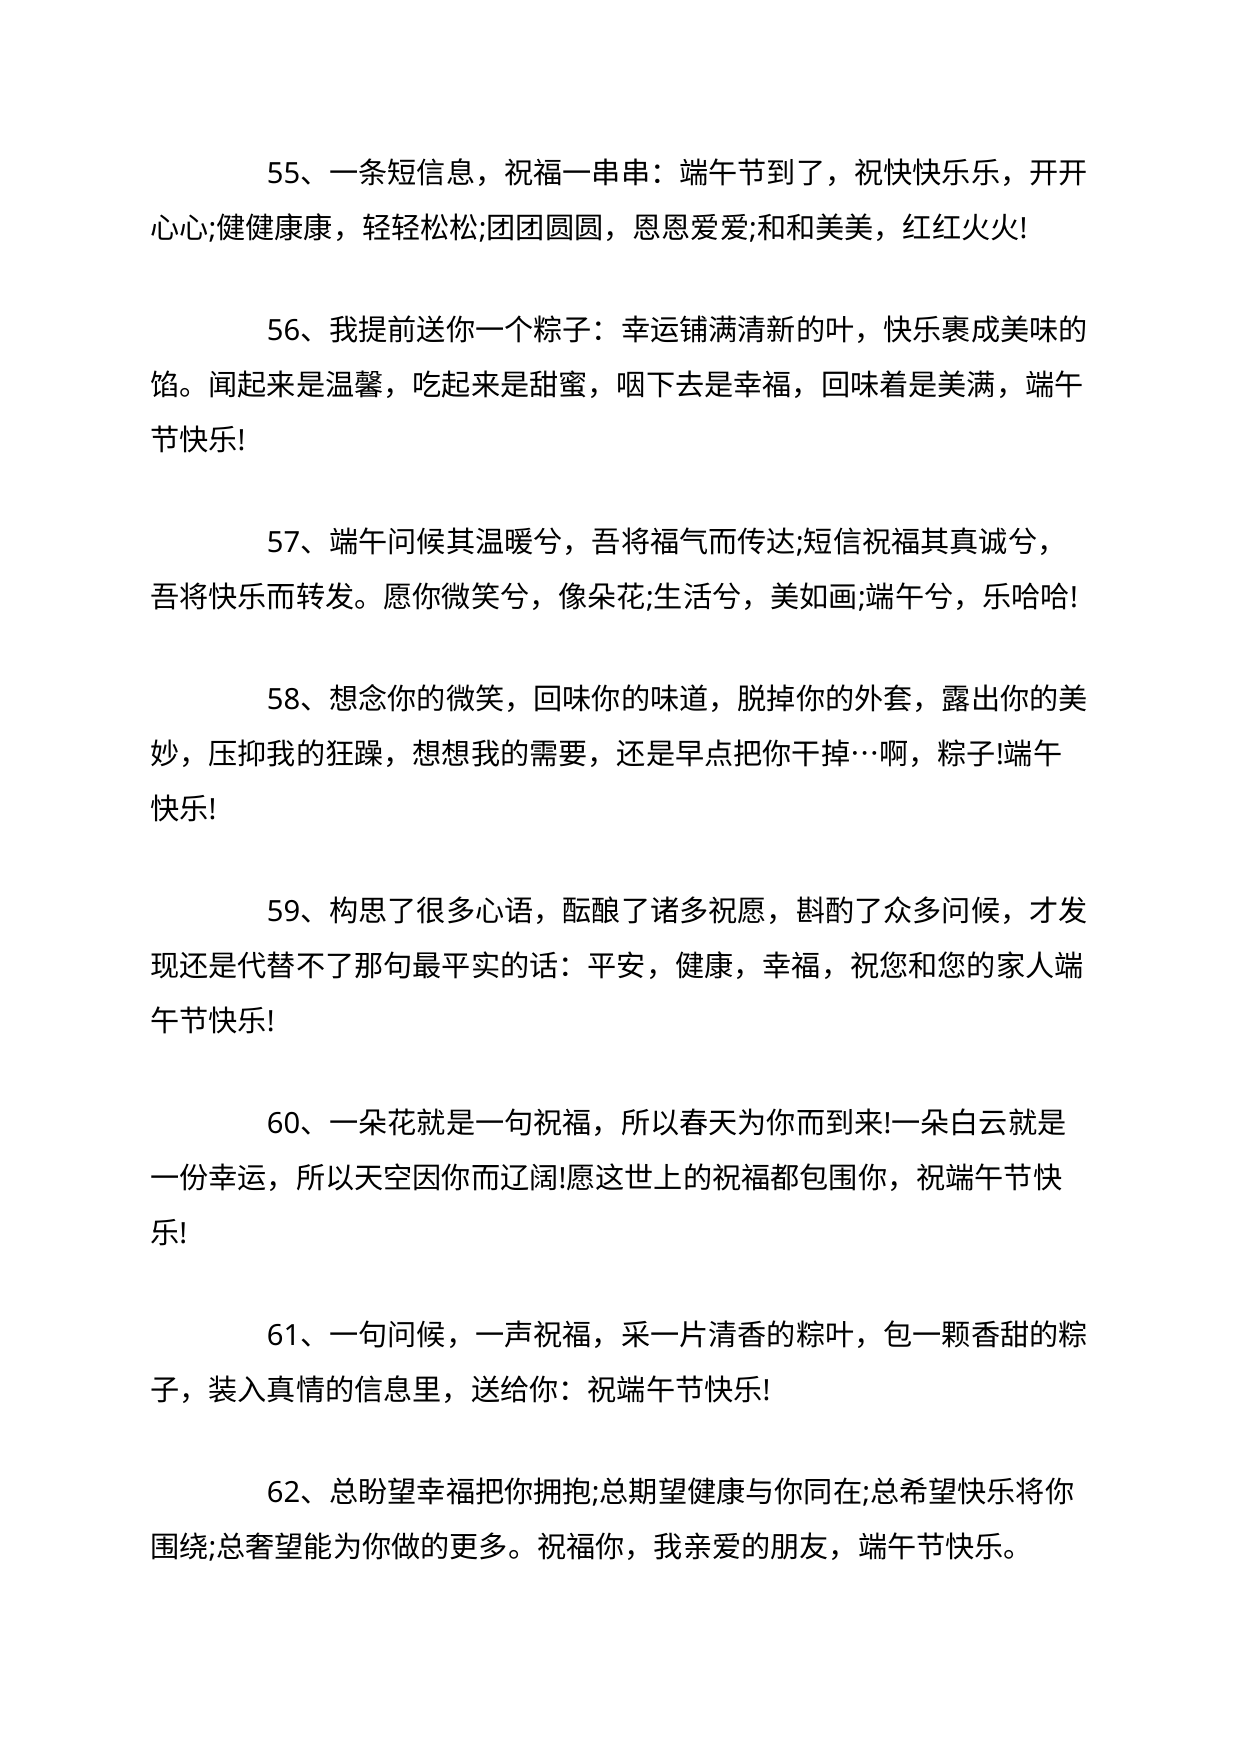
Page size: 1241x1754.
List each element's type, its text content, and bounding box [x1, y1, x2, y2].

text 61、一句问候，一声祝福，采一片清香的粽叶，包一颗香甜的粽子，装入真情的信息里，送给你：祝端午节快乐! [150, 1312, 1090, 1409]
text 60、一朵花就是一句祝福，所以春天为你而到来!一朵白云就是一份幸运，所以天空因你而辽阔!愿这世上的祝福都包围你，祝端午节快乐! [150, 1100, 1090, 1252]
text 55、一条短信息，祝福一串串：端午节到了，祝快快乐乐，开开心心;健健康康，轻轻松松;团团圆圆，恩恩爱爱;和和美美，红红火火! [150, 150, 1090, 247]
text 57、端午问候其温暖兮，吾将福气而传达;短信祝福其真诚兮，吾将快乐而转发。愿你微笑兮，像朵花;生活兮，美如画;端午兮，乐哈哈! [150, 519, 1090, 616]
text 58、想念你的微笑，回味你的味道，脱掉你的外套，露出你的美妙，压抑我的狂躁，想想我的需要，还是早点把你干掉…啊，粽子!端午快乐! [150, 676, 1090, 828]
text 59、构思了很多心语，酝酿了诸多祝愿，斟酌了众多问候，才发现还是代替不了那句最平实的话：平安，健康，幸福，祝您和您的家人端午节快乐! [150, 888, 1090, 1040]
text 56、我提前送你一个粽子：幸运铺满清新的叶，快乐裹成美味的馅。闻起来是温馨，吃起来是甜蜜，咽下去是幸福，回味着是美满，端午节快乐! [150, 307, 1090, 459]
text 62、总盼望幸福把你拥抱;总期望健康与你同在;总希望快乐将你围绕;总奢望能为你做的更多。祝福你，我亲爱的朋友，端午节快乐。 [150, 1469, 1090, 1566]
